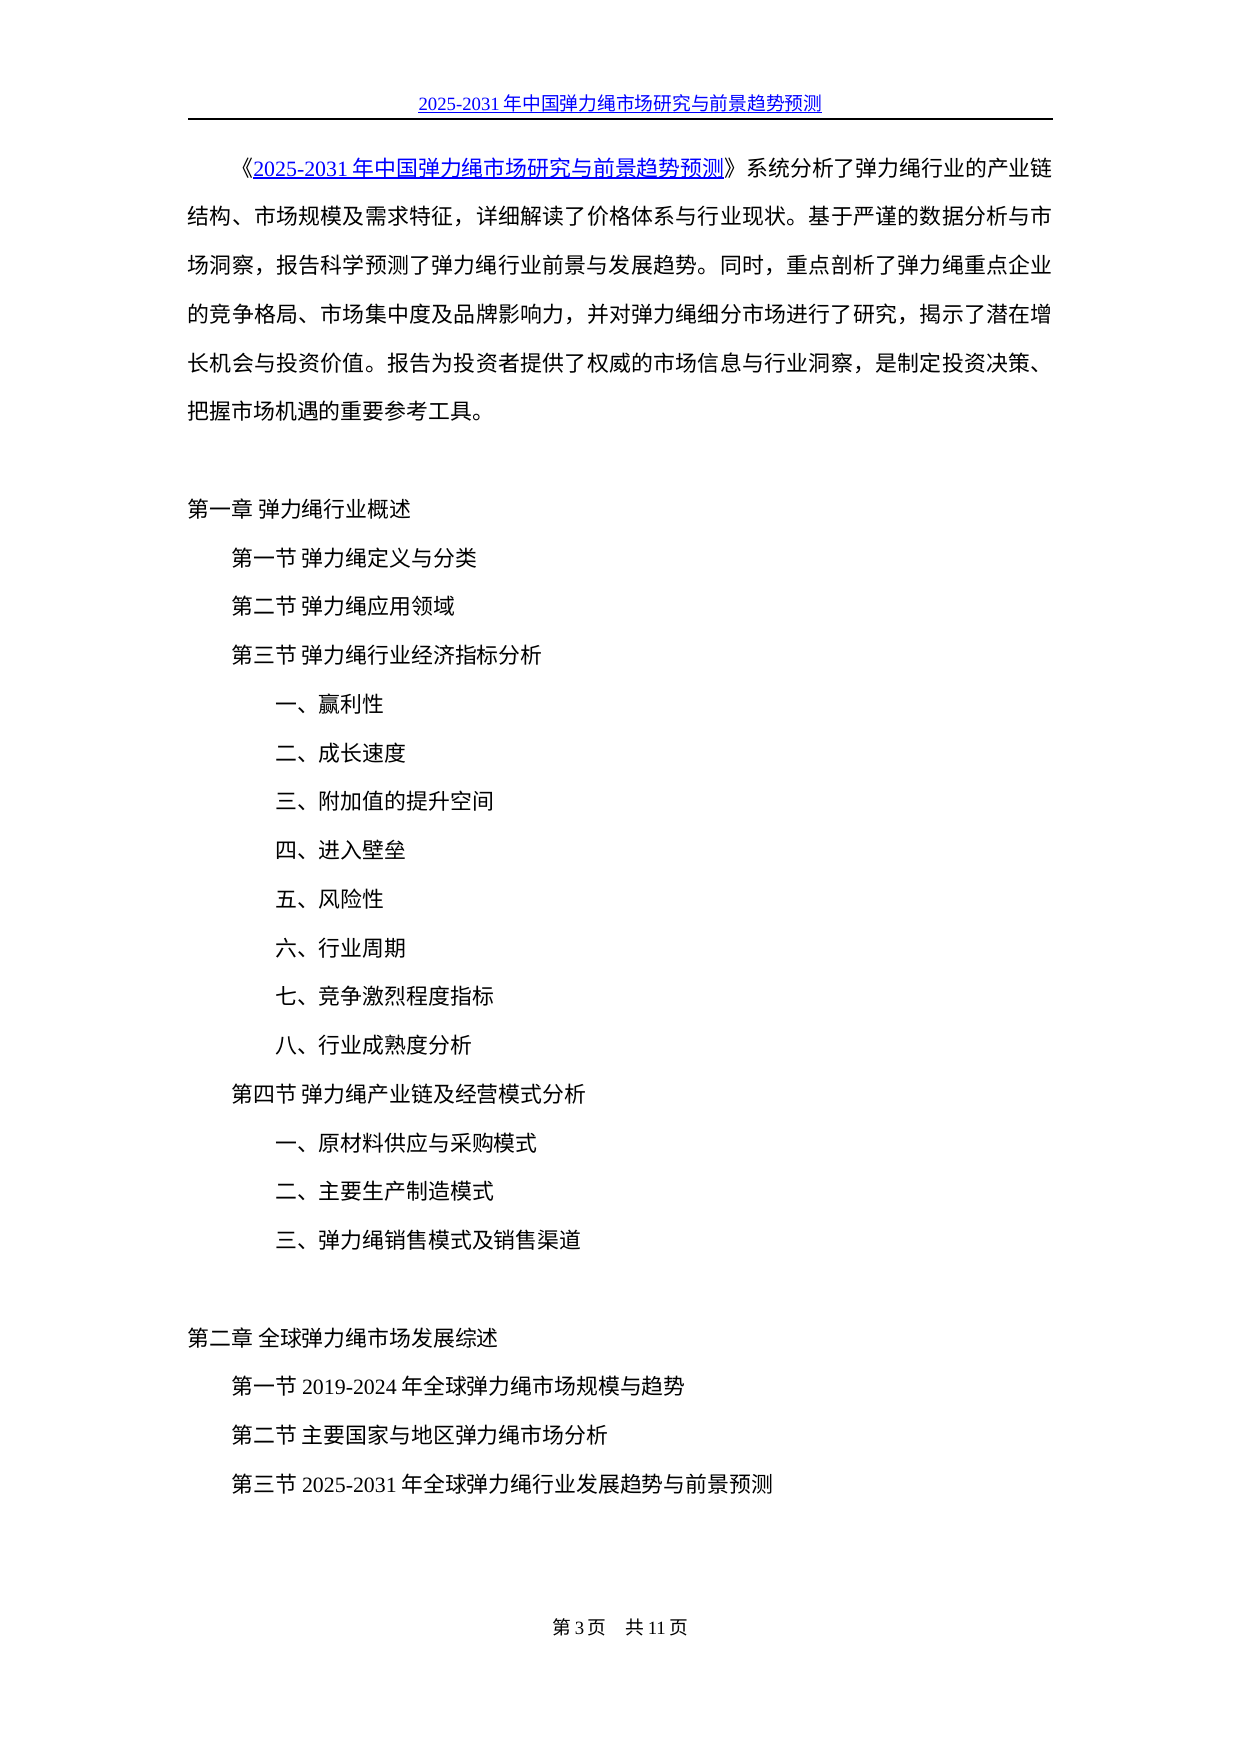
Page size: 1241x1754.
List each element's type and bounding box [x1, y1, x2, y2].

text [187, 150, 1053, 1499]
